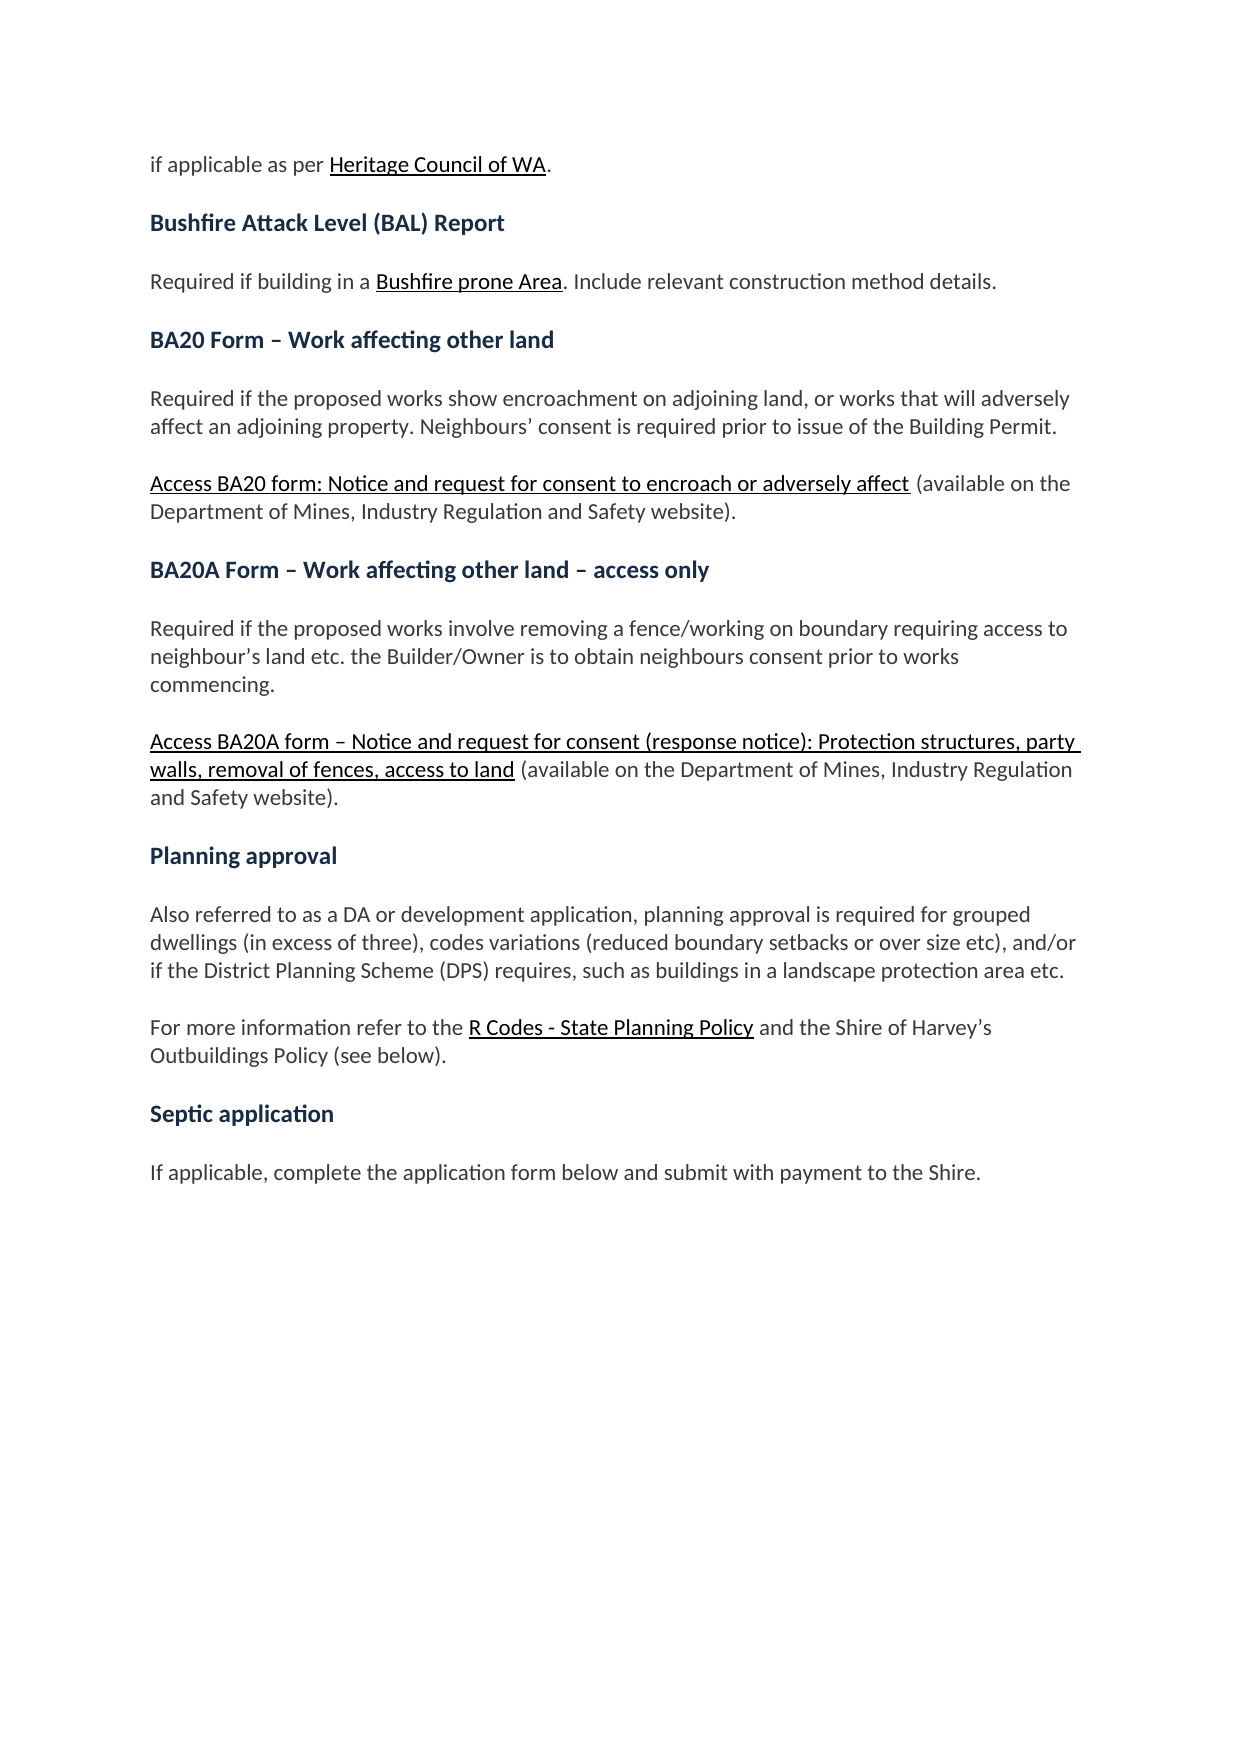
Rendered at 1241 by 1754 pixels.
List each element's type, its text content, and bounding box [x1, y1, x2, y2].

text Planning approval [150, 840, 1090, 871]
text Required if the proposed works show encroachment on adjoining land, or works that will adversely affect an adjoining property. Neighbours’ consent is required prior to issue of the Building Permit. [150, 384, 1090, 440]
text If applicable, complete the application form below and submit with payment to the Shire. [150, 1158, 1090, 1186]
text Access BA20 form: Notice and request for consent to encroach or adversely affect (available on the Department of Mines, Industry Regulation and Safety website). [150, 469, 1090, 525]
text Required if the proposed works involve removing a fence/working on boundary requiring access to neighbour’s land etc. the Builder/Owner is to obtain neighbours consent prior to works commencing. [150, 614, 1090, 698]
text BA20A Form – Work affecting other land – access only [150, 554, 1090, 585]
text if applicable as per Heritage Council of WA. [150, 150, 1090, 178]
text BA20 Form – Work affecting other land [150, 324, 1090, 354]
text Bushfire Attack Level (BAL) Report [150, 207, 1090, 238]
text For more information refer to the R Codes - State Planning Policy and the Shire of Harvey’s Outbuildings Policy (see below). [150, 1013, 1090, 1069]
text Septic application [150, 1098, 1090, 1129]
text Required if building in a Bushfire prone Area. Include ​relevant construction method details. [150, 267, 1090, 295]
text Access BA20A form – Notice and request for consent (response notice): Protection structures, party walls, removal of fences, access to land (available on the Department of Mines, Industry Regulation and Safety website). [150, 727, 1090, 811]
text Also referred to as a DA or development application, planning approval is required for grouped dwellings (in excess of three), codes variations (reduced boundary setbacks or over size etc), and/or if the District Planning Scheme (DPS) requires, such as buildings in a landscape protection area etc. [150, 900, 1090, 984]
